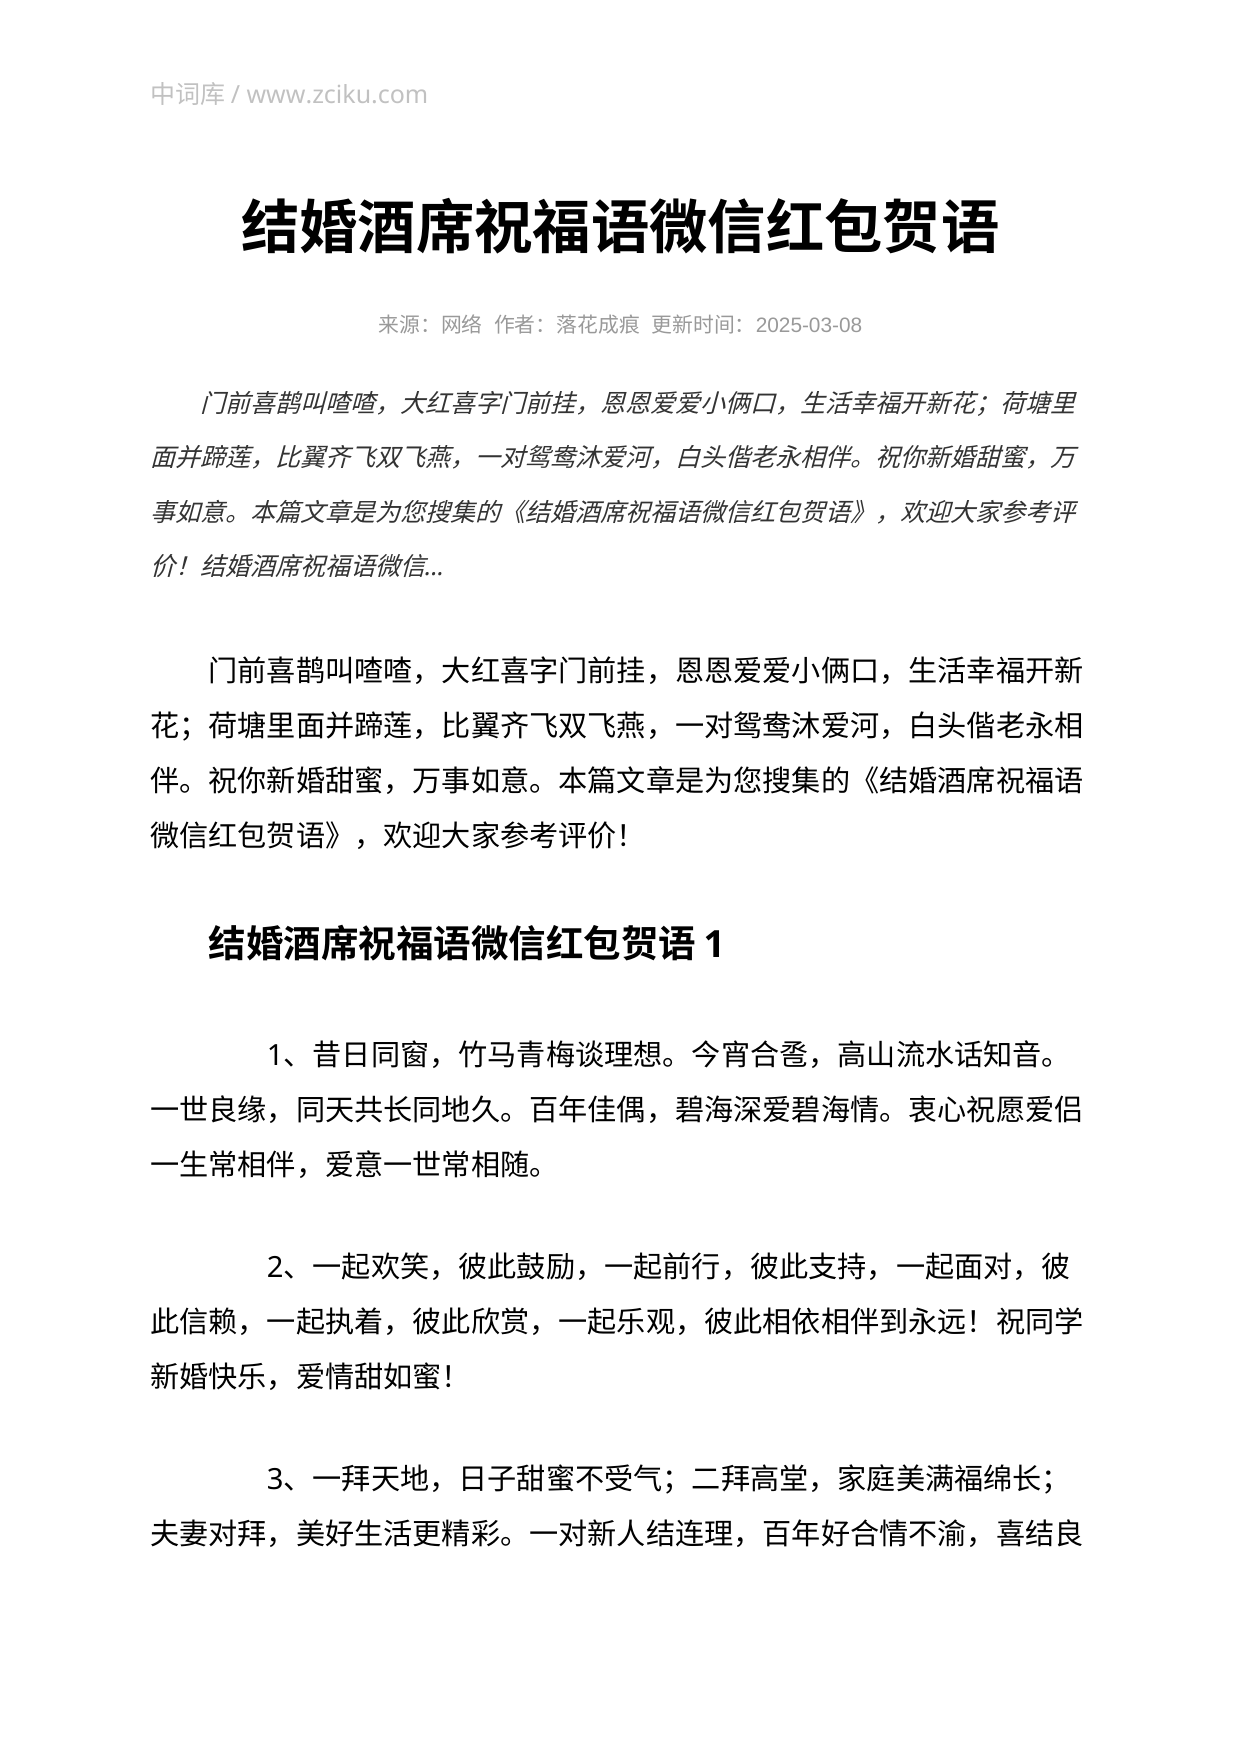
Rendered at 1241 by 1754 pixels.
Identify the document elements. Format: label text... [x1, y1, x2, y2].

text 门前喜鹊叫喳喳，大红喜字门前挂，恩恩爱爱小俩口，生活幸福开新花；荷塘里面并蹄莲，比翼齐飞双飞燕，一对鸳鸯沐爱河，白头偕老永相伴。祝你新婚甜蜜，万事如意。本篇文章是为您搜集的《结婚酒席祝福语微信红包贺语》，欢迎大家参考评价！ [150, 648, 1090, 855]
text 结婚酒席祝福语微信红包贺语1 [150, 914, 1090, 969]
text 门前喜鹊叫喳喳，大红喜字门前挂，恩恩爱爱小俩口，生活幸福开新花；荷塘里面并蹄莲，比翼齐飞双飞燕，一对鸳鸯沐爱河，白头偕老永相伴。祝你新婚甜蜜，万事如意。本篇文章是为您搜集的《结婚酒席祝福语微信红包贺语》，欢迎大家参考评价！结婚酒席祝福语微信... [150, 383, 1090, 583]
text 2、一起欢笑，彼此鼓励，一起前行，彼此支持，一起面对，彼此信赖，一起执着，彼此欣赏，一起乐观，彼此相依相伴到永远！祝同学新婚快乐，爱情甜如蜜！ [150, 1243, 1090, 1396]
text 1、昔日同窗，竹马青梅谈理想。今宵合卺，高山流水话知音。一世良缘，同天共长同地久。百年佳偶，碧海深爱碧海情。衷心祝愿爱侣一生常相伴，爱意一世常相随。 [150, 1032, 1090, 1184]
text 来源：网络 作者：落花成痕 更新时间：2025-03-08 [150, 313, 1090, 337]
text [150, 1455, 1090, 1552]
subtitle 结婚酒席祝福语微信红包贺语 [150, 181, 1090, 266]
